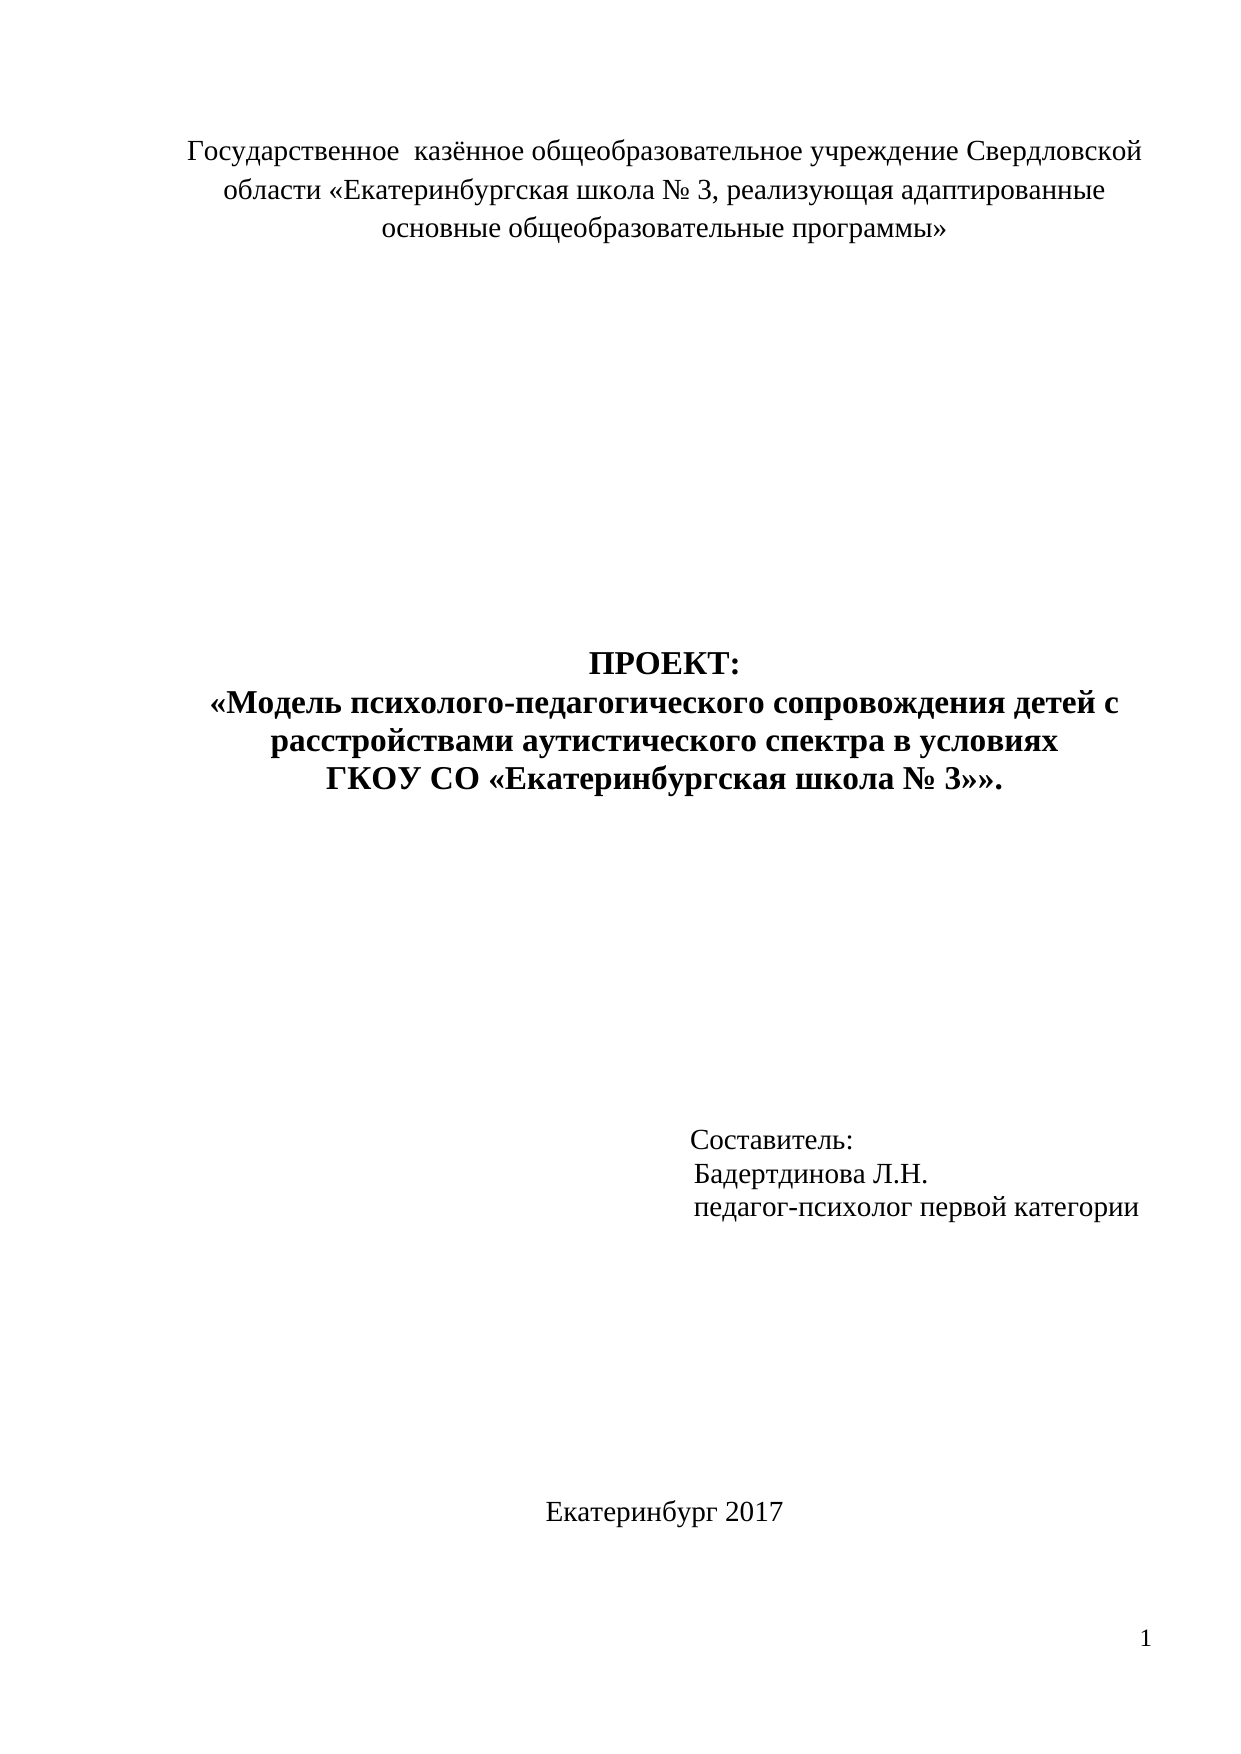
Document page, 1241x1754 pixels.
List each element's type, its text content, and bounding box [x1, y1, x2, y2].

text Государственное казённое общеобразовательное учреждение Свердловской области «Екатеринбургская школа № 3, реализующая адаптированные основные общеобразовательные программы» [177, 133, 1152, 244]
text Составитель: [177, 1122, 1152, 1156]
text ГКОУ СО «Екатеринбургская школа № 3»». [177, 758, 1152, 797]
text Бадертдинова Л.Н. [472, 1156, 1152, 1189]
text ПРОЕКТ: [177, 643, 1152, 682]
text «Модель психолого-педагогического сопровождения детей с расстройствами аутистического спектра в условиях [177, 682, 1152, 758]
text Екатеринбург 2017 [177, 1494, 1152, 1527]
text педагог-психолог первой категории [472, 1189, 1152, 1223]
